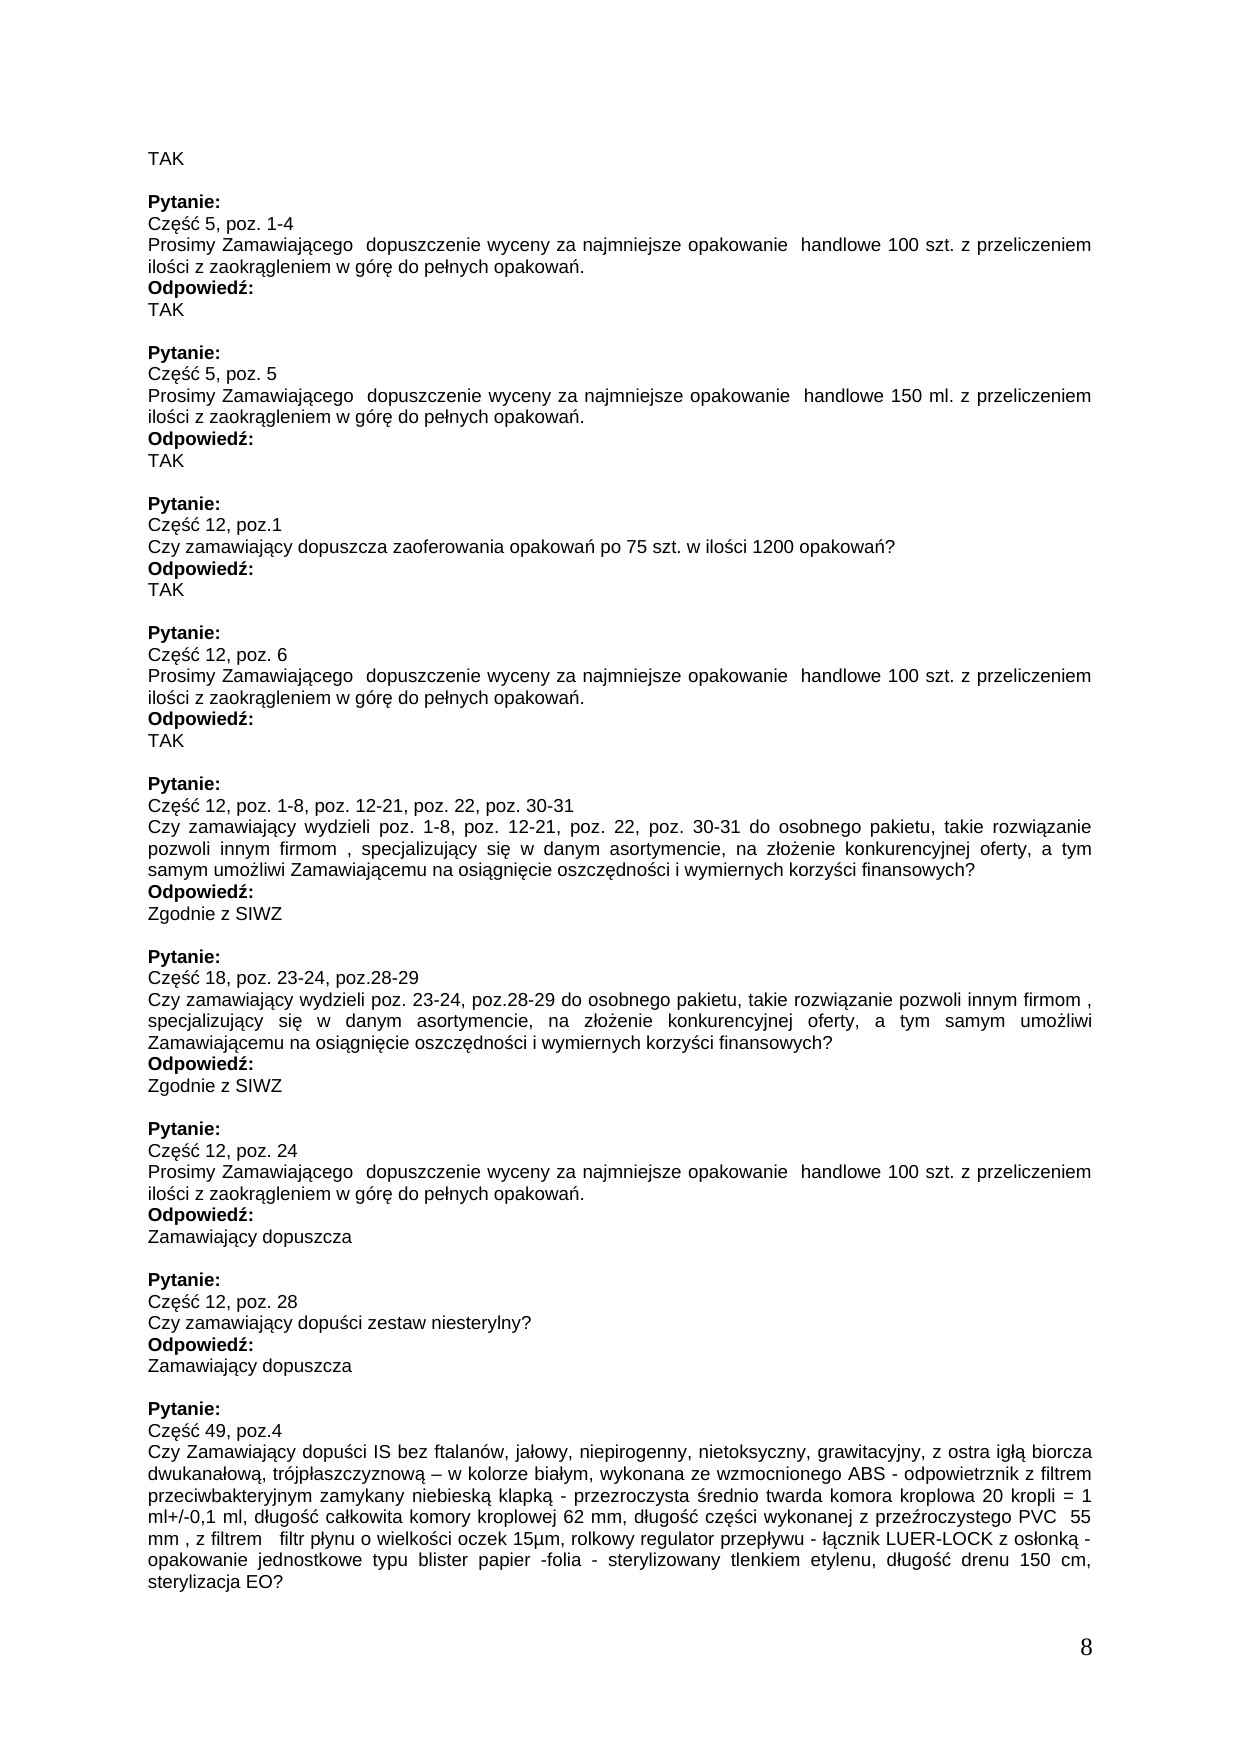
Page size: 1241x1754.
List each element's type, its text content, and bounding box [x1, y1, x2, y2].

text Część 5, poz. 5 [148, 363, 1093, 385]
text Pytanie: [148, 1269, 1093, 1290]
text Zgodnie z SIWZ [148, 1075, 1093, 1096]
text Część 12, poz. 28 [148, 1290, 1093, 1312]
text TAK [148, 730, 1093, 751]
text Odpowiedź: [148, 428, 1093, 449]
text Pytanie: [148, 493, 1093, 514]
text Część 5, poz. 1-4 [148, 212, 1093, 234]
text Odpowiedź: [148, 1204, 1093, 1226]
text Pytanie: [148, 622, 1093, 643]
text Część 12, poz. 6 [148, 643, 1093, 665]
text Pytanie: [148, 773, 1093, 794]
text Odpowiedź: [148, 277, 1093, 298]
text TAK [148, 148, 1093, 169]
text Pytanie: [148, 342, 1093, 363]
text Pytanie: [148, 191, 1093, 212]
text Odpowiedź: [148, 708, 1093, 730]
text Odpowiedź: [148, 557, 1093, 579]
text Zamawiający dopuszcza [148, 1355, 1093, 1377]
text Część 12, poz.1 [148, 514, 1093, 536]
text TAK [148, 298, 1093, 320]
text Część 12, poz. 24 [148, 1139, 1093, 1161]
text Prosimy Zamawiającego dopuszczenie wyceny za najmniejsze opakowanie handlowe 150 ml. z przeliczeniem ilości z zaokrągleniem w górę do pełnych opakowań. [148, 385, 1093, 428]
text TAK [148, 579, 1093, 600]
text Odpowiedź: [148, 1053, 1093, 1075]
text Pytanie: [148, 1118, 1093, 1139]
text Zamawiający dopuszcza [148, 1226, 1093, 1247]
text Prosimy Zamawiającego dopuszczenie wyceny za najmniejsze opakowanie handlowe 100 szt. z przeliczeniem ilości z zaokrągleniem w górę do pełnych opakowań. [148, 1161, 1093, 1204]
text Czy Zamawiający dopuści IS bez ftalanów, jałowy, niepirogenny, nietoksyczny, grawitacyjny, z ostra igłą biorcza dwukanałową, trójpłaszczyznową – w kolorze białym, wykonana ze wzmocnionego ABS - odpowietrznik z filtrem przeciwbakteryjnym zamykany niebieską klapką - przezroczysta średnio twarda komora kroplowa 20 kropli = 1 ml+/-0,1 ml, długość całkowita komory kroplowej 62 mm, długość części wykonanej z przeźroczystego PVC 55 mm , z filtrem filtr płynu o wielkości oczek 15µm, rolkowy regulator przepływu - łącznik LUER-LOCK z osłonką - opakowanie jednostkowe typu blister papier -folia - sterylizowany tlenkiem etylenu, długość drenu 150 cm, sterylizacja EO? [148, 1441, 1093, 1592]
text Część 12, poz. 1-8, poz. 12-21, poz. 22, poz. 30-31 [148, 794, 1093, 816]
text Pytanie: [148, 1398, 1093, 1420]
text Odpowiedź: [148, 881, 1093, 902]
text Czy zamawiający wydzieli poz. 23-24, poz.28-29 do osobnego pakietu, takie rozwiązanie pozwoli innym firmom , specjalizujący się w danym asortymencie, na złożenie konkurencyjnej oferty, a tym samym umożliwi Zamawiającemu na osiągnięcie oszczędności i wymiernych korzyści finansowych? [148, 988, 1093, 1053]
text Odpowiedź: [148, 1333, 1093, 1355]
text TAK [148, 449, 1093, 471]
text Prosimy Zamawiającego dopuszczenie wyceny za najmniejsze opakowanie handlowe 100 szt. z przeliczeniem ilości z zaokrągleniem w górę do pełnych opakowań. [148, 234, 1093, 277]
text Część 18, poz. 23-24, poz.28-29 [148, 967, 1093, 988]
text Czy zamawiający dopuści zestaw niesterylny? [148, 1312, 1093, 1333]
text Pytanie: [148, 945, 1093, 967]
text Część 49, poz.4 [148, 1420, 1093, 1441]
text Prosimy Zamawiającego dopuszczenie wyceny za najmniejsze opakowanie handlowe 100 szt. z przeliczeniem ilości z zaokrągleniem w górę do pełnych opakowań. [148, 665, 1093, 708]
text Zgodnie z SIWZ [148, 902, 1093, 924]
text Czy zamawiający dopuszcza zaoferowania opakowań po 75 szt. w ilości 1200 opakowań? [148, 536, 1093, 557]
text Czy zamawiający wydzieli poz. 1-8, poz. 12-21, poz. 22, poz. 30-31 do osobnego pakietu, takie rozwiązanie pozwoli innym firmom , specjalizujący się w danym asortymencie, na złożenie konkurencyjnej oferty, a tym samym umożliwi Zamawiającemu na osiągnięcie oszczędności i wymiernych korzyści finansowych? [148, 816, 1093, 881]
